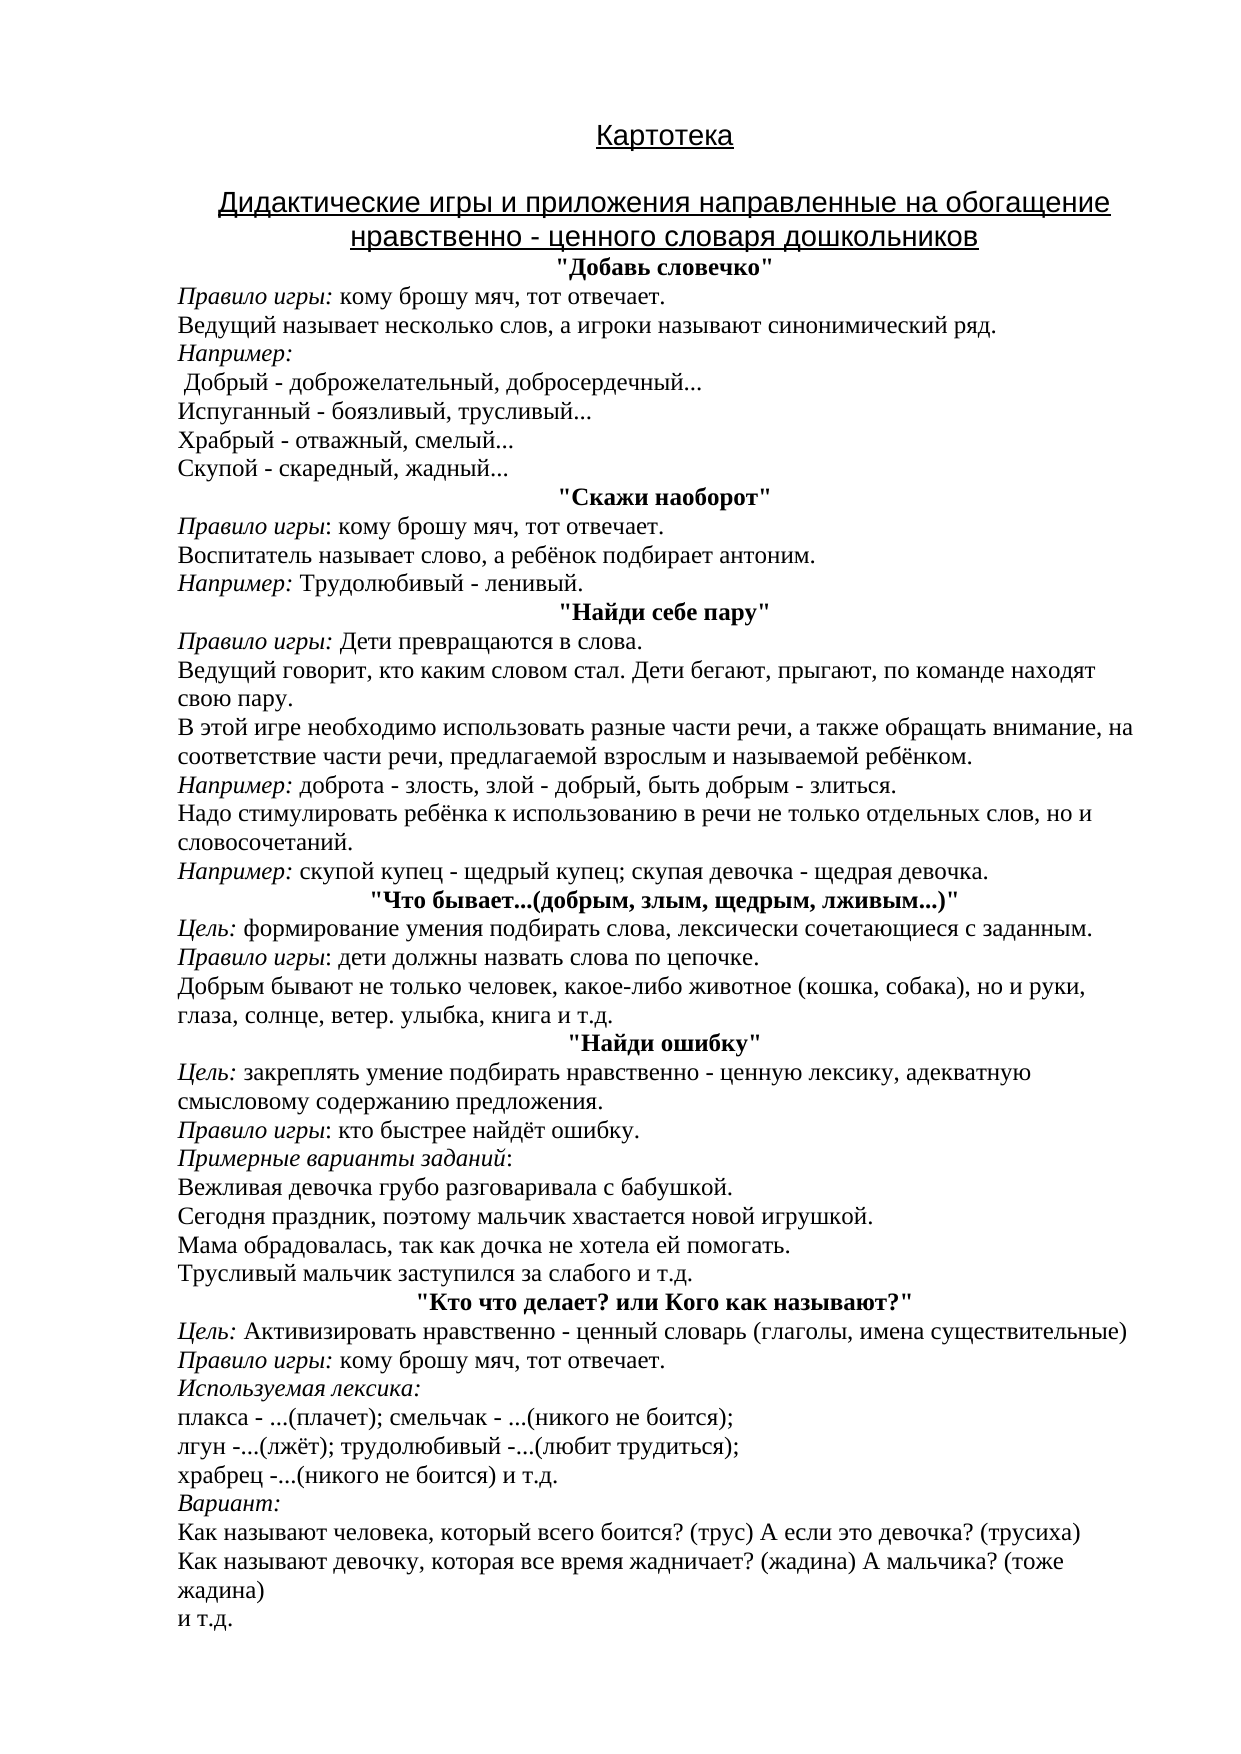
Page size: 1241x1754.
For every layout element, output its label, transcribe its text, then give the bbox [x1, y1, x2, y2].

text Цель: формирование умения подбирать слова, лексически сочетающиеся с заданным. [177, 913, 1152, 942]
text Цель: Активизировать нравственно - ценный словарь (глаголы, имена существительные) [177, 1316, 1152, 1345]
text Скупой - скаредный, жадный... [177, 453, 1152, 482]
text В этой игре необходимо использовать разные части речи, а также обращать внимание, на соответствие части речи, предлагаемой взрослым и называемой ребёнком. [177, 712, 1152, 770]
text Испуганный - боязливый, трусливый... [177, 396, 1152, 425]
text Дидактические игры и приложения направленные на обогащение нравственно - ценного словаря дошкольников [177, 185, 1152, 252]
text храбрец -...(никого не боится) и т.д. [177, 1460, 1152, 1488]
text Например: скупой купец - щедрый купец; скупая девочка - щедрая девочка. [177, 856, 1152, 885]
text "Скажи наоборот" [177, 482, 1152, 511]
text Правило игры: кто быстрее найдёт ошибку. [177, 1115, 1152, 1143]
text Например: доброта - злость, злой - добрый, быть добрым - злиться. [177, 770, 1152, 798]
text Воспитатель называет слово, а ребёнок подбирает антоним. [177, 540, 1152, 568]
text Правило игры: кому брошу мяч, тот отвечает. [177, 1345, 1152, 1373]
text Как называют человека, который всего боится? (трус) А если это девочка? (трусиха) [177, 1517, 1152, 1546]
text "Найди ошибку" [177, 1028, 1152, 1057]
text Ведущий говорит, кто каким словом стал. Дети бегают, прыгают, по команде находят свою пару. [177, 655, 1152, 712]
text Картотека [177, 118, 1152, 152]
text Добрый - доброжелательный, добросердечный... [177, 367, 1152, 396]
text Примерные варианты заданий: [177, 1143, 1152, 1172]
text Ведущий называет несколько слов, а игроки называют синонимический ряд. [177, 310, 1152, 338]
text Как называют девочку, которая все время жадничает? (жадина) А мальчика? (тоже жадина) [177, 1546, 1152, 1603]
text плакса - ...(плачет); смельчак - ...(никого не боится); [177, 1402, 1152, 1431]
text "Добавь словечко" [177, 252, 1152, 281]
text Правило игры: дети должны назвать слова по цепочке. [177, 942, 1152, 971]
text Например: Трудолюбивый - ленивый. [177, 568, 1152, 597]
text Добрым бывают не только человек, какое-либо животное (кошка, собака), но и руки, глаза, солнце, ветер. улыбка, книга и т.д. [177, 971, 1152, 1028]
text и т.д. [177, 1603, 1152, 1632]
text Мама обрадовалась, так как дочка не хотела ей помогать. [177, 1230, 1152, 1258]
text Храбрый - отважный, смелый... [177, 425, 1152, 453]
text Цель: закреплять умение подбирать нравственно - ценную лексику, адекватную смысловому содержанию предложения. [177, 1057, 1152, 1115]
text Правило игры: Дети превращаются в слова. [177, 626, 1152, 655]
text Вариант: [177, 1488, 1152, 1517]
text "Что бывает...(добрым, злым, щедрым, лживым...)" [177, 885, 1152, 913]
text "Кто что делает? или Кого как называют?" [177, 1287, 1152, 1316]
text Вежливая девочка грубо разговаривала с бабушкой. [177, 1172, 1152, 1201]
text Сегодня праздник, поэтому мальчик хвастается новой игрушкой. [177, 1201, 1152, 1230]
text Правило игры: кому брошу мяч, тот отвечает. [177, 511, 1152, 540]
text "Найди себе пару" [177, 597, 1152, 626]
text Надо стимулировать ребёнка к использованию в речи не только отдельных слов, но и словосочетаний. [177, 798, 1152, 856]
text Используемая лексика: [177, 1373, 1152, 1402]
text Трусливый мальчик заступился за слабого и т.д. [177, 1258, 1152, 1287]
text лгун -...(лжёт); трудолюбивый -...(любит трудиться); [177, 1431, 1152, 1460]
text Правило игры: кому брошу мяч, тот отвечает. [177, 281, 1152, 310]
text Например: [177, 338, 1152, 367]
